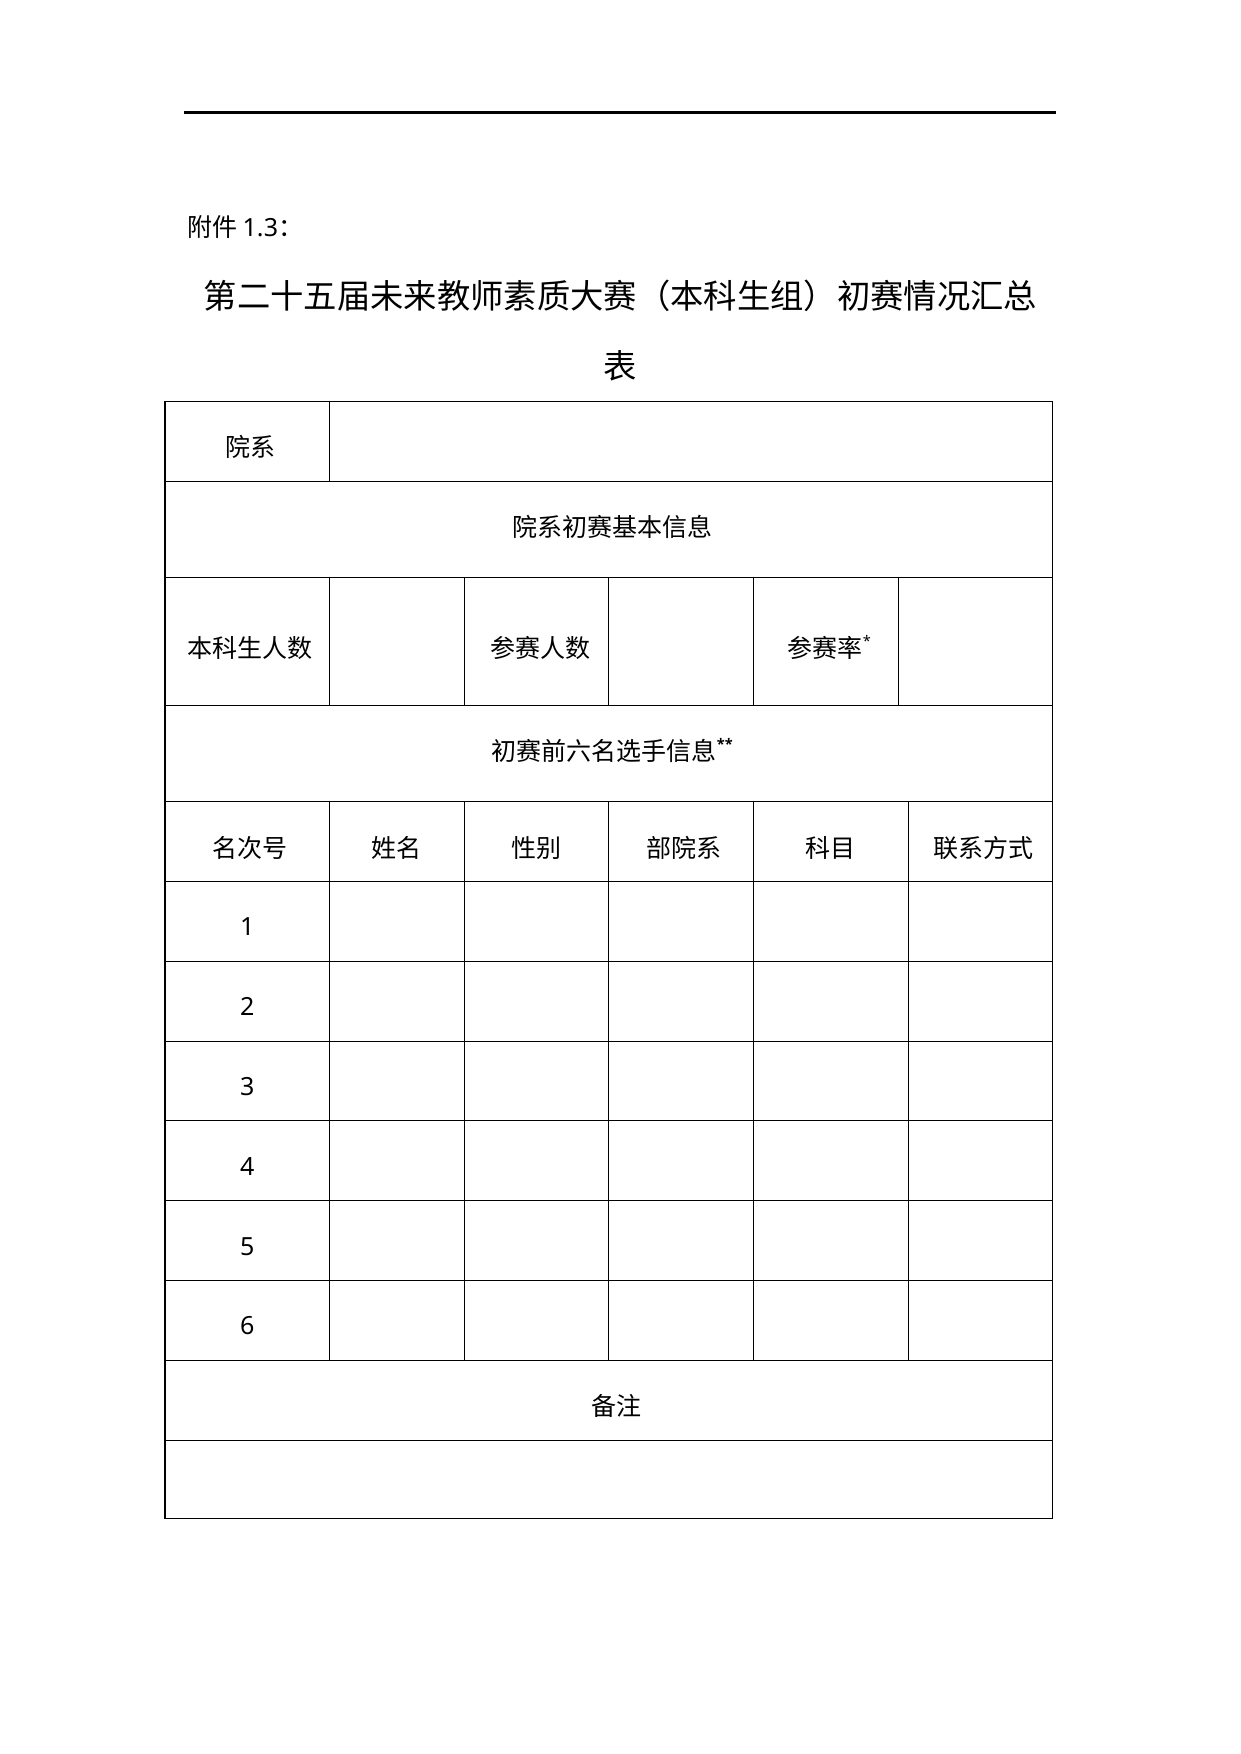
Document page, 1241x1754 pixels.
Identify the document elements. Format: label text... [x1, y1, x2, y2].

table_cell [465, 1042, 608, 1120]
table_cell 科目 [754, 802, 908, 881]
table_cell 3 [166, 1042, 329, 1120]
table_cell [754, 1042, 908, 1120]
table_cell [330, 1281, 464, 1360]
table_cell 1 [166, 882, 329, 961]
table_cell [166, 1361, 329, 1439]
table_cell [330, 1121, 464, 1200]
table_cell [465, 882, 608, 961]
table_cell [330, 1042, 464, 1120]
table_header [330, 402, 1052, 481]
table_cell 6 [166, 1281, 329, 1360]
table_cell [909, 1281, 1052, 1360]
table_cell [330, 962, 464, 1041]
table_cell [609, 882, 753, 961]
table_cell [465, 1281, 608, 1360]
table_cell [909, 1121, 1052, 1200]
table_cell 4 [166, 1121, 329, 1200]
table_cell [609, 1042, 753, 1120]
table_cell [754, 962, 908, 1041]
table_cell 姓名 [330, 802, 464, 881]
table_cell [909, 1201, 1052, 1280]
table_cell 部院系 [609, 802, 753, 881]
table_cell 性别 [465, 802, 608, 881]
table_cell [330, 1201, 464, 1280]
table_cell 备注 [329, 1361, 753, 1439]
table_cell 2 [166, 962, 329, 1041]
table_cell 本科生人数 [166, 578, 329, 705]
table_cell 名次号 [166, 802, 329, 881]
table_cell 院系初赛基本信息 [166, 482, 1052, 577]
table_cell [609, 578, 753, 705]
text 附件1.3： [187, 193, 1053, 258]
table_cell [754, 882, 908, 961]
table_cell [909, 882, 1052, 961]
table_cell [909, 962, 1052, 1041]
table_cell [465, 1121, 608, 1200]
table_cell [753, 1361, 1052, 1439]
table_cell [330, 578, 464, 705]
table_header 院系 [166, 402, 329, 481]
table_cell 参赛人数 [465, 578, 608, 705]
table_cell [909, 1042, 1052, 1120]
table_cell [609, 1281, 753, 1360]
table_cell [609, 962, 753, 1041]
text 第二十五届未来教师素质大赛（本科生组）初赛情况汇总表 [187, 262, 1053, 397]
table_cell [754, 1121, 908, 1200]
table_cell [609, 1201, 753, 1280]
table_cell 初赛前六名选手信息** [166, 706, 1052, 801]
table_cell [330, 882, 464, 961]
table_cell [166, 1441, 1052, 1518]
table_cell [609, 1121, 753, 1200]
table_cell [899, 578, 1052, 705]
table_cell 参赛率* [754, 578, 898, 705]
table_cell [754, 1281, 908, 1360]
table_cell 联系方式 [909, 802, 1052, 881]
table_cell [754, 1201, 908, 1280]
table_cell 5 [166, 1201, 329, 1280]
table_cell [465, 1201, 608, 1280]
table_cell [465, 962, 608, 1041]
